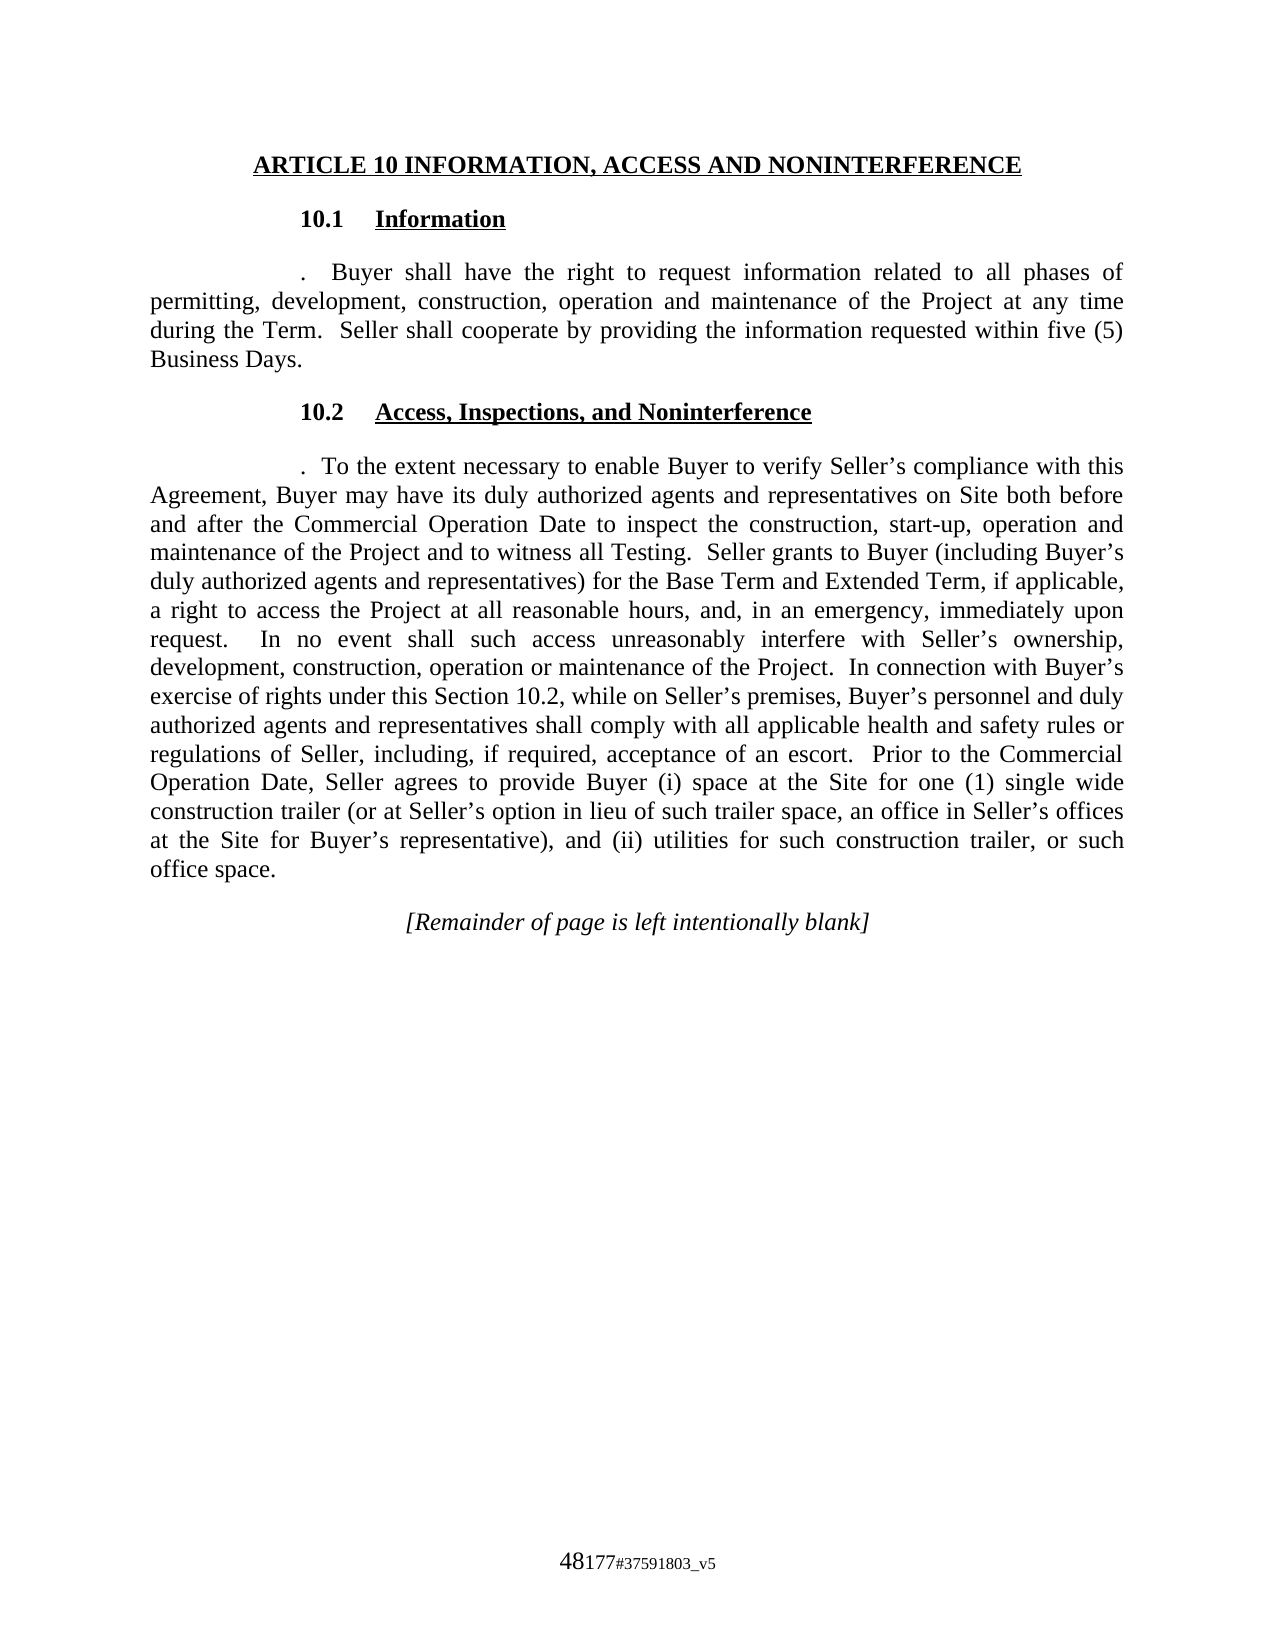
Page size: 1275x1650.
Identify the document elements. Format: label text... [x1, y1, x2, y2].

text [Remainder of page is left intentionally blank] [150, 907, 1125, 936]
subtitle . To the extent necessary to enable Buyer to verify Seller’s compliance with this Agreement, Buyer may have its duly authorized agents and representatives on Site both before and after the Commercial Operation Date to inspect the construction, start-up, operation and maintenance of the Project and to witness all Testing. Seller grants to Buyer (including Buyer’s duly authorized agents and representatives) for the Base Term and Extended Term, if applicable, a right to access the Project at all reasonable hours, and, in an emergency, immediately upon request. In no event shall such access unreasonably interfere with Seller’s ownership, development, construction, operation or maintenance of the Project. In connection with Buyer’s exercise of rights under this Section 10.2, while on Seller’s premises, Buyer’s personnel and duly authorized agents and representatives shall comply with all applicable health and safety rules or regulations of Seller, including, if required, acceptance of an escort. Prior to the Commercial Operation Date, Seller agrees to provide Buyer (i) space at the Site for one (1) single wide construction trailer (or at Seller’s option in lieu of such trailer space, an office in Seller’s offices at the Site for Buyer’s representative), and (ii) utilities for such construction trailer, or such office space. [150, 451, 1125, 882]
subtitle Access, Inspections, and Noninterference [150, 397, 1125, 426]
subtitle Information [150, 204, 1125, 232]
subtitle . Buyer shall have the right to request information related to all phases of permitting, development, construction, operation and maintenance of the Project at any time during the Term. Seller shall cooperate by providing the information requested within five (5) Business Days. [150, 257, 1125, 372]
subtitle INFORMATION, ACCESS AND NONINTERFERENCE [150, 150, 1125, 179]
